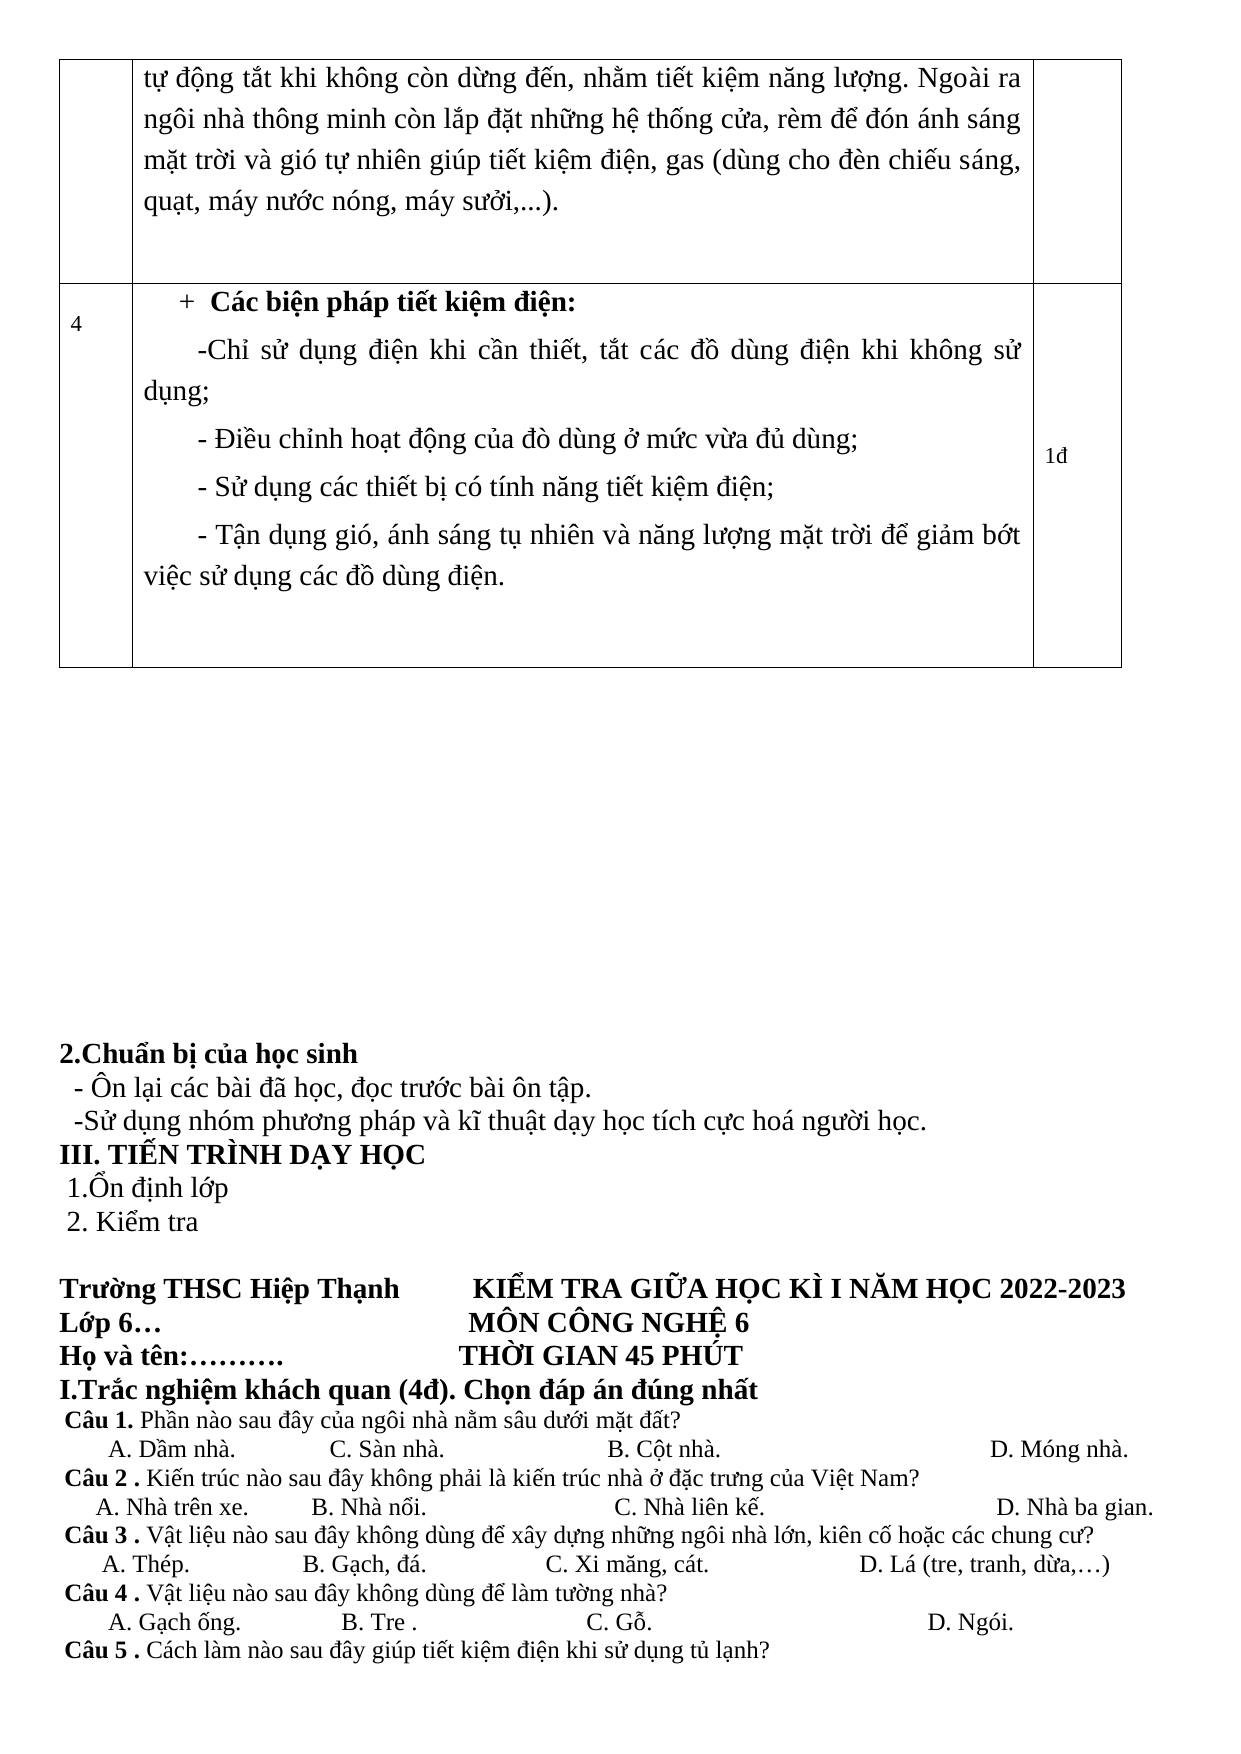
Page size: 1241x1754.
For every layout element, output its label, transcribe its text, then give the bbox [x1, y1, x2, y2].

text Câu 1. Phần nào sau đây của ngôi nhà nằm sâu dưới mặt đất? [64, 1405, 1176, 1434]
table_cell 1đ [1034, 284, 1121, 667]
text Họ và tên:………. THỜI GIAN 45 PHÚT [59, 1338, 1181, 1372]
text -Sử dụng nhóm phương pháp và kĩ thuật dạy học tích cực hoá người học. [59, 1103, 1181, 1137]
table_cell 2đ [1034, 60, 1121, 283]
text Lớp 6… MÔN CÔNG NGHỆ 6 [59, 1305, 1181, 1338]
text A. Dầm nhà. C. Sàn nhà. B. Cột nhà. D. Móng nhà. [64, 1434, 1176, 1463]
text A. Thép. B. Gạch, đá. C. Xi măng, cát. D. Lá (tre, tranh, dừa,…) [64, 1549, 1176, 1578]
text I.Trắc nghiệm khách quan (4đ). Chọn đáp án đúng nhất [59, 1372, 1181, 1405]
text Câu 5 . Cách làm nào sau đây giúp tiết kiệm điện khi sử dụng tủ lạnh? [64, 1635, 1176, 1664]
text Câu 4 . Vật liệu nào sau đây không dùng để làm tường nhà? [64, 1578, 1176, 1607]
text Câu 2 . Kiến trúc nào sau đây không phải là kiến trúc nhà ở đặc trưng của Việt Nam? [64, 1463, 1176, 1492]
table_cell 4 [60, 284, 132, 667]
text 1.Ổn định lớp [59, 1171, 1181, 1204]
text 2. Kiểm tra [59, 1204, 1181, 1238]
text 2.Chuẩn bị của học sinh [59, 1036, 1181, 1070]
text A. Nhà trên xe. B. Nhà nổi. C. Nhà liên kế. D. Nhà ba gian. [64, 1492, 1176, 1520]
table_cell 3 [60, 60, 132, 283]
text Câu 3 . Vật liệu nào sau đây không dùng để xây dựng những ngôi nhà lớn, kiên cố hoặc các chung cư? [64, 1520, 1176, 1549]
text Trường THSC Hiệp Thạnh KIỂM TRA GIỮA HỌC KÌ I NĂM HỌC 2022-2023 [59, 1271, 1181, 1305]
text III. TIẾN TRÌNH DẠY HỌC [59, 1137, 1181, 1171]
table_cell + Các biện pháp tiết kiệm điện: -Chỉ sử dụng điện khi cần thiết, tắt các đồ dùng điện khi không sử dụng; - Điều chỉnh hoạt động của đò dùng ở mức vừa đủ dùng; - Sử dụng các thiết bị có tính năng tiết kiệm điện; - Tận dụng gió, ánh sáng tụ nhiên và năng lượng mặt trời để giảm bớt việc sử dụng các đồ dùng điện. [133, 284, 1033, 667]
text - Ôn lại các bài đã học, đọc trước bài ôn tập. [59, 1070, 1181, 1103]
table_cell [133, 60, 1033, 283]
text A. Gạch ống. B. Tre . C. Gỗ. D. Ngói. [64, 1607, 1176, 1635]
